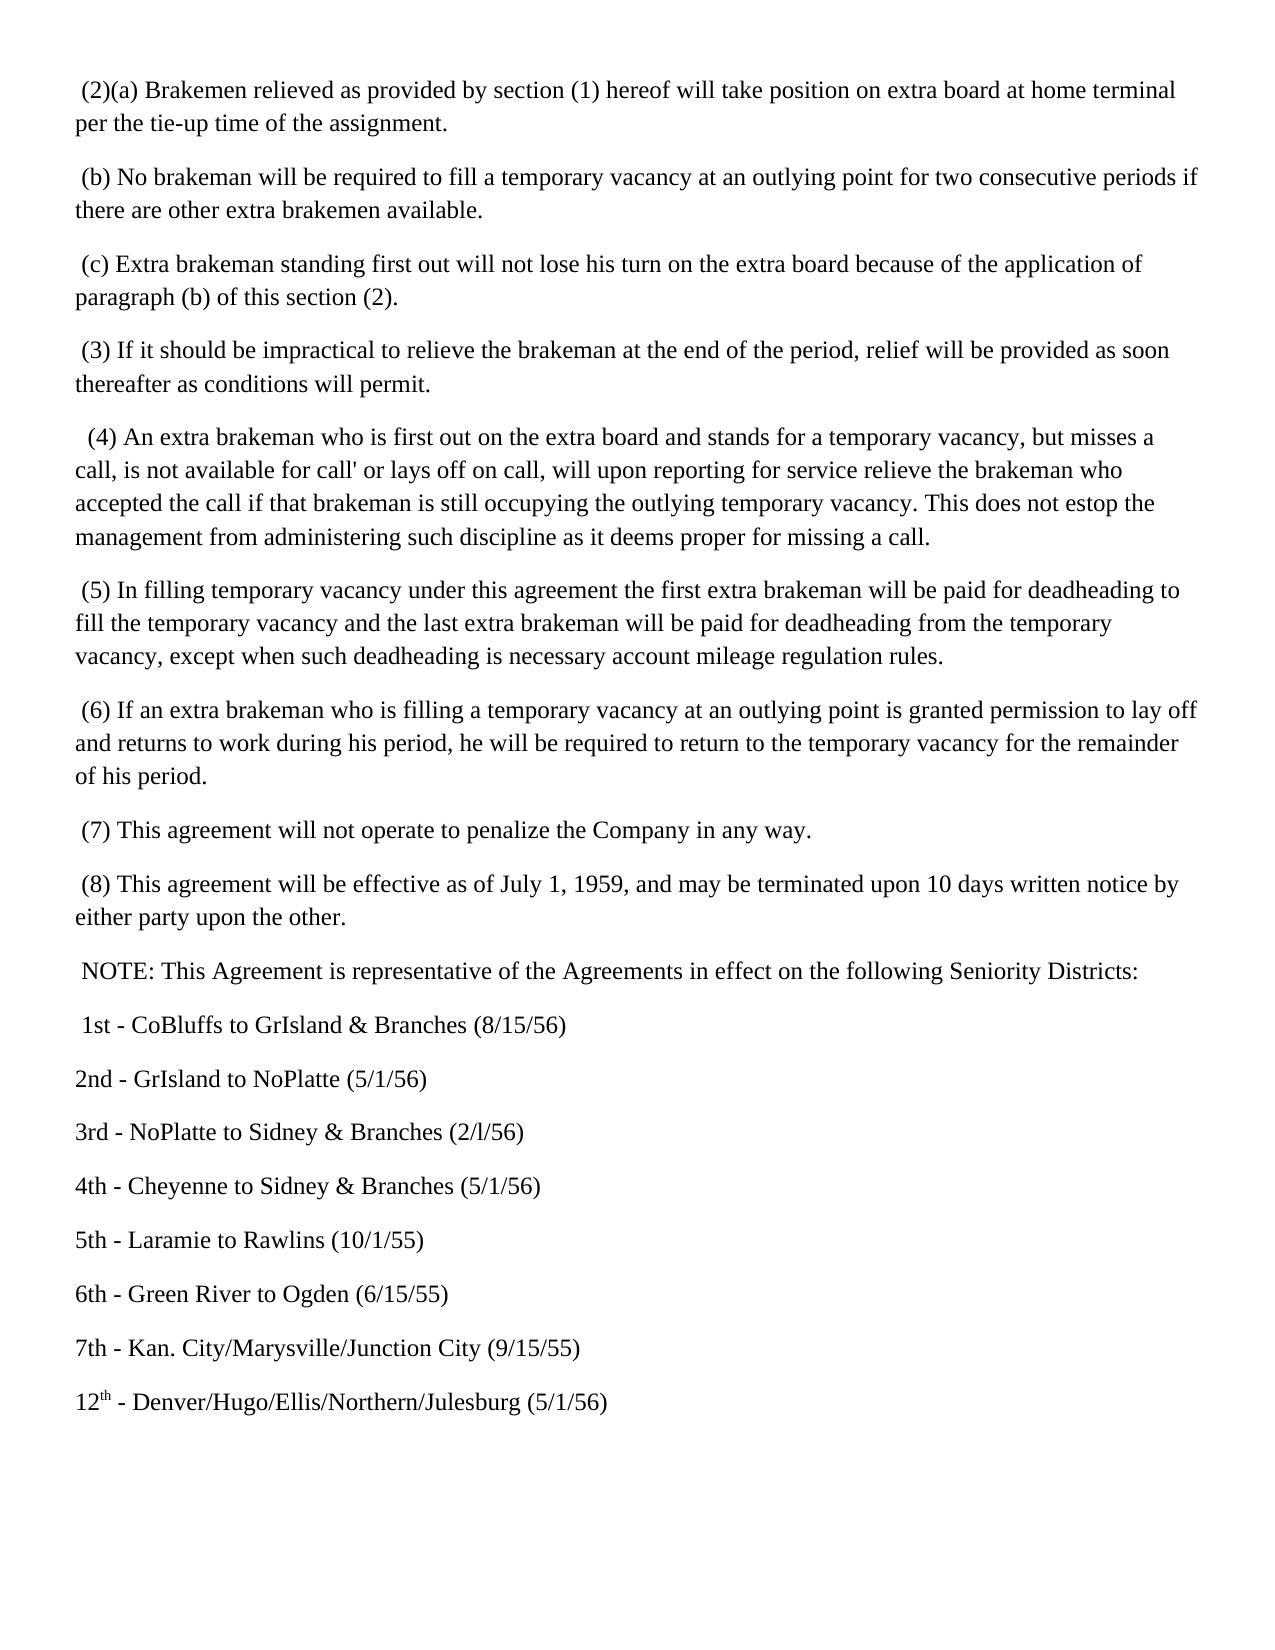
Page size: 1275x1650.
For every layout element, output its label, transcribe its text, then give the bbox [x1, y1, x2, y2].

text 7th - Kan. City/Marysville/Junction City (9/15/55) [75, 1333, 1200, 1362]
text (4) An extra brakeman who is first out on the extra board and stands for a temporary vacancy, but misses a call, is not available for call' or lays off on call, will upon reporting for service relieve the brakeman who accepted the call if that brakeman is still occupying the outlying temporary vacancy. This does not estop the management from administering such discipline as it deems proper for missing a call. [75, 422, 1200, 550]
text (3) If it should be impractical to relieve the brakeman at the end of the period, relief will be provided as soon thereafter as conditions will permit. [75, 336, 1200, 397]
text 6th - Green River to Ogden (6/15/55) [75, 1279, 1200, 1308]
text (7) This agreement will not operate to penalize the Company in any way. [75, 815, 1200, 844]
text NOTE: This Agreement is representative of the Agreements in effect on the following Seniority Districts: [75, 956, 1200, 985]
text (2)(a) Brakemen relieved as provided by section (1) hereof will take position on extra board at home terminal per the tie-up time of the assignment. [75, 75, 1200, 137]
text 1st - CoBluffs to GrIsland & Branches (8/15/56) [75, 1010, 1200, 1038]
text (b) No brakeman will be required to fill a temporary vacancy at an outlying point for two consecutive periods if there are other extra brakemen available. [75, 162, 1200, 224]
text 12th - Denver/Hugo/Ellis/Northern/Julesburg (5/1/56) [75, 1387, 1200, 1416]
text (5) In filling temporary vacancy under this agreement the first extra brakeman will be paid for deadheading to fill the temporary vacancy and the last extra brakeman will be paid for deadheading from the temporary vacancy, except when such deadheading is necessary account mileage regulation rules. [75, 575, 1200, 670]
text (6) If an extra brakeman who is filling a temporary vacancy at an outlying point is granted permission to lay off and returns to work during his period, he will be required to return to the temporary vacancy for the remainder of his period. [75, 695, 1200, 790]
text 3rd - NoPlatte to Sidney & Branches (2/l/56) [75, 1117, 1200, 1146]
text (8) This agreement will be effective as of July 1, 1959, and may be terminated upon 10 days written notice by either party upon the other. [75, 869, 1200, 931]
text (c) Extra brakeman standing first out will not lose his turn on the extra board because of the application of paragraph (b) of this section (2). [75, 249, 1200, 311]
text 2nd - GrIsland to NoPlatte (5/1/56) [75, 1064, 1200, 1092]
text 4th - Cheyenne to Sidney & Branches (5/1/56) [75, 1171, 1200, 1200]
text 5th - Laramie to Rawlins (10/1/55) [75, 1225, 1200, 1254]
